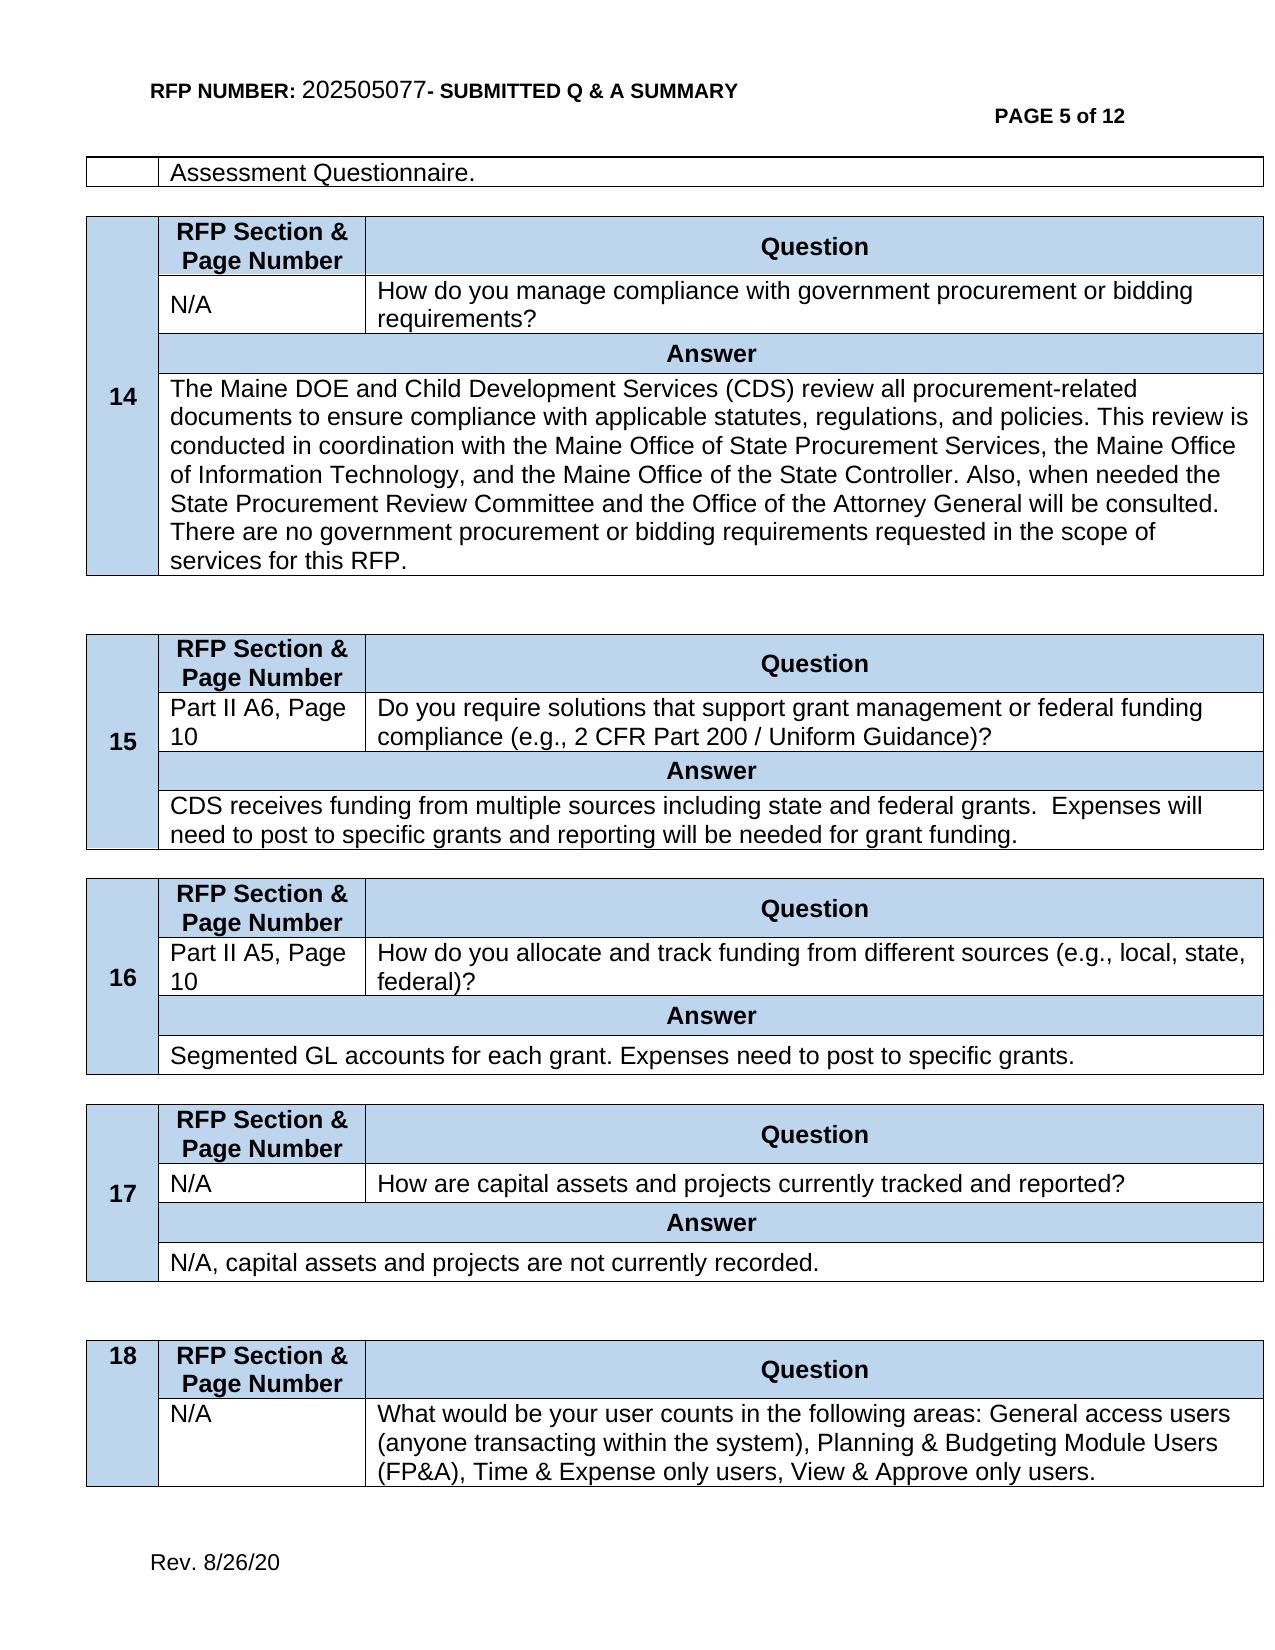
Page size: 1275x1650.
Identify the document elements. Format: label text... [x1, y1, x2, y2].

table_header 14 [87, 217, 158, 575]
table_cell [159, 158, 1263, 186]
table_header Question [366, 1341, 1263, 1398]
table_header 16 [87, 879, 158, 1074]
table_cell Answer [159, 1203, 1263, 1242]
table_cell Do you require solutions that support grant management or federal funding compliance (e.g., 2 CFR Part 200 / Uniform Guidance)? [993, 693, 1263, 751]
table_cell Answer [159, 752, 1263, 790]
table_cell The Maine DOE and Child Development Services (CDS) review all procurement-related documents to ensure compliance with applicable statutes, regulations, and policies. This review is conducted in coordination with the Maine Office of State Procurement Services, the Maine Office of Information Technology, and the Maine Office of the State Controller. Also, when needed the State Procurement Review Committee and the Office of the Attorney General will be consulted. There are no government procurement or bidding requirements requested in the scope of services for this RFP. [159, 374, 1263, 575]
table_cell N/A [159, 1399, 365, 1486]
table_cell How do you allocate and track funding from different sources (e.g., local, state, federal)? [476, 938, 1263, 995]
table_header 17 [87, 1105, 158, 1281]
table_header RFP Section & Page Number [159, 217, 365, 274]
table_header Question [366, 635, 1263, 692]
table_header 15 [87, 635, 158, 848]
table_cell Answer [159, 996, 1263, 1035]
table_cell N/A [159, 1164, 365, 1202]
table_cell How do you manage compliance with government procurement or bidding requirements? [537, 276, 1263, 333]
table_cell Part II A6, Page 10 [159, 693, 365, 751]
table_header RFP Section & Page Number [159, 1105, 365, 1163]
table_cell Answer [159, 334, 1263, 373]
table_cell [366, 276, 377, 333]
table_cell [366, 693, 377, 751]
table_header Question [366, 879, 1263, 937]
table_header RFP Section & Page Number [159, 635, 365, 692]
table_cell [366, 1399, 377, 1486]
table_cell CDS receives funding from multiple sources including state and federal grants. Expenses will need to post to specific grants and reporting will be needed for grant funding. [159, 791, 1263, 848]
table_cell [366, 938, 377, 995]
table_header RFP Section & Page Number [159, 879, 365, 937]
table_header 18 [87, 1341, 158, 1486]
table_cell N/A [159, 276, 365, 333]
table_cell Part II A5, Page 10 [159, 938, 365, 995]
table_header Question [366, 217, 1263, 274]
table_cell How are capital assets and projects currently tracked and reported? [366, 1164, 1263, 1202]
table_cell N/A, capital assets and projects are not currently recorded. [159, 1243, 1263, 1281]
table_header RFP Section & Page Number [159, 1341, 365, 1398]
table_cell What would be your user counts in the following areas: General access users (anyone transacting within the system), Planning & Budgeting Module Users (FP&A), Time & Expense only users, View & Approve only users. [1097, 1399, 1263, 1486]
table_header Question [366, 1105, 1263, 1163]
table_cell Segmented GL accounts for each grant. Expenses need to post to specific grants. [159, 1036, 1263, 1074]
